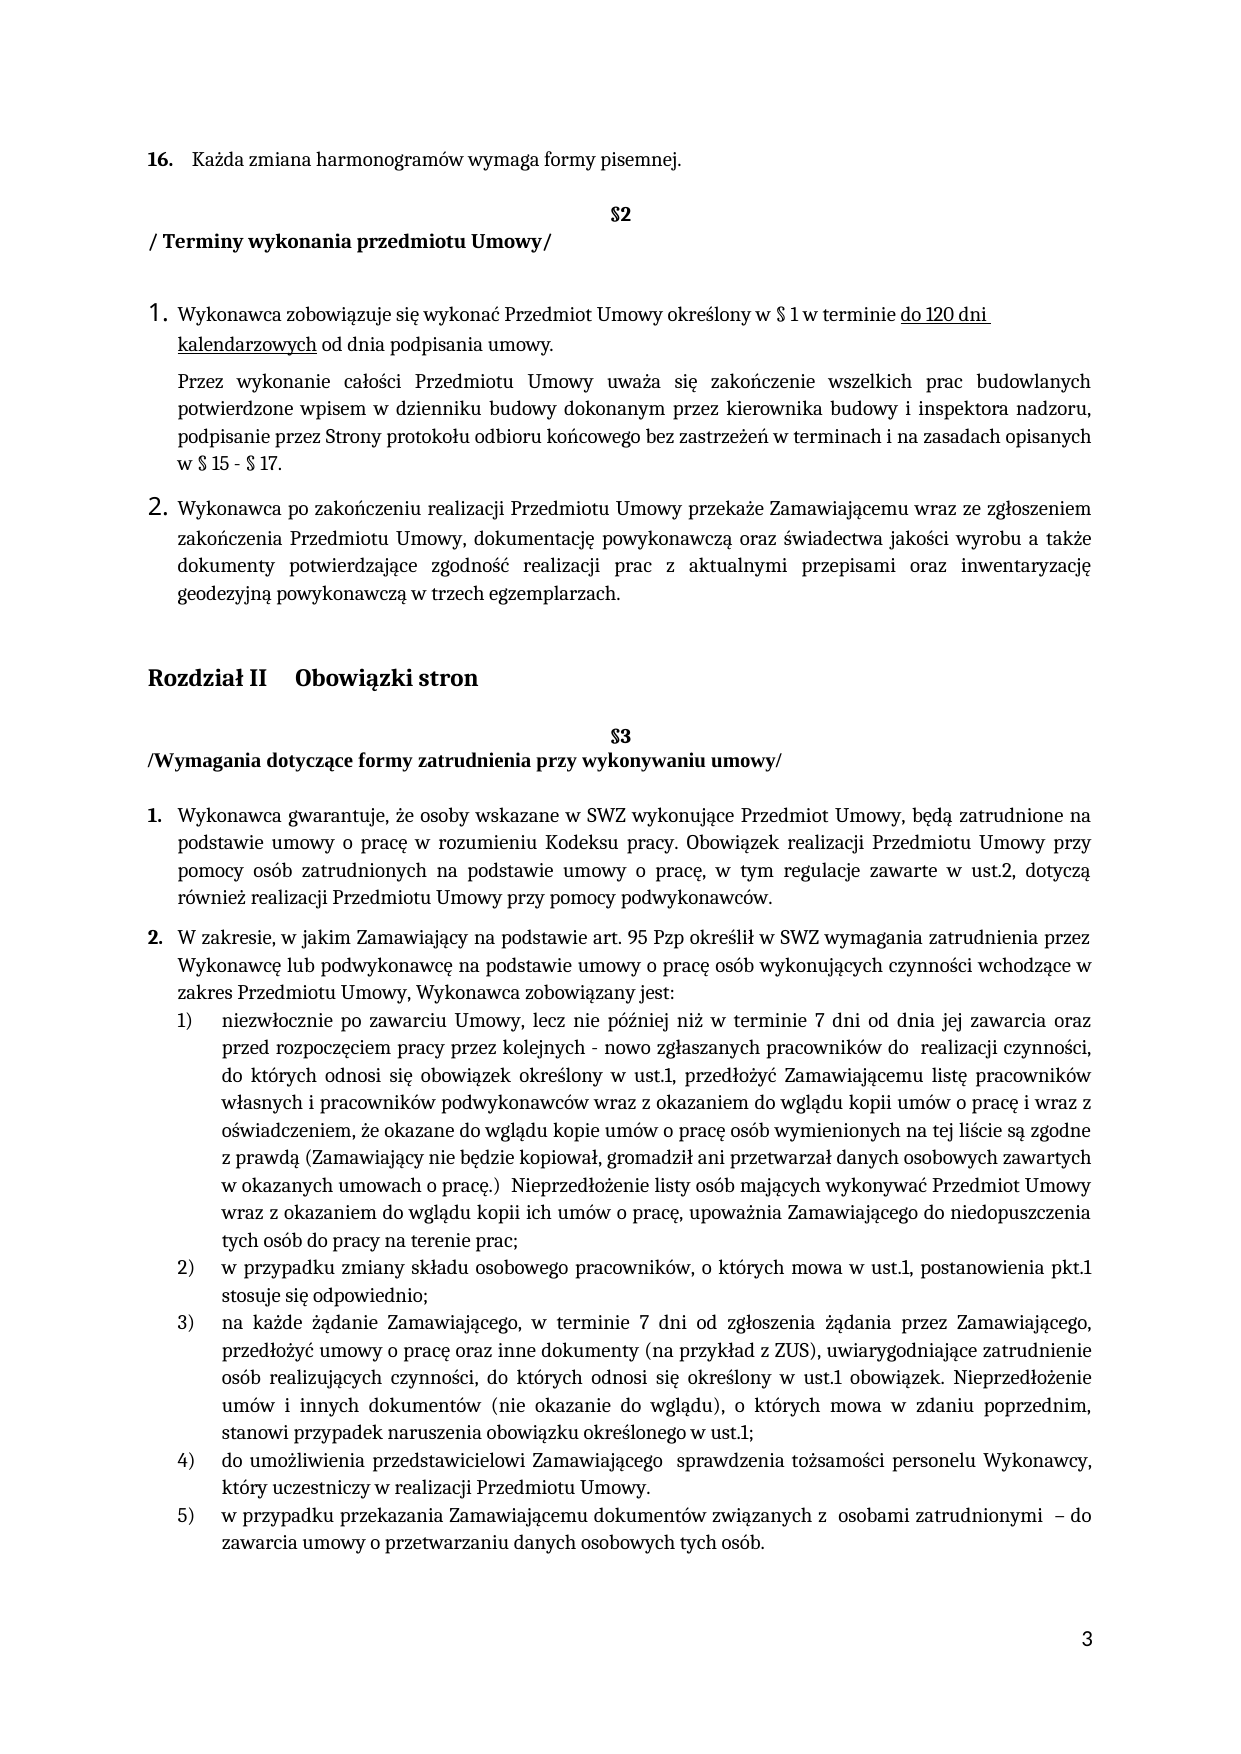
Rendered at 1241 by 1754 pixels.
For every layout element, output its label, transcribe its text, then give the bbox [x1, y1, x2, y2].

list w przypadku zmiany składu osobowego pracowników, o których mowa w ust.1, postanowienia pkt.1 stosuje się odpowiednio; [177, 1256, 1092, 1307]
subtitle /Wymagania dotyczące formy zatrudnienia przy wykonywaniu umowy/ [148, 748, 1092, 772]
text §2 [148, 203, 1092, 227]
text / Terminy wykonania przedmiotu Umowy/ [148, 230, 1092, 254]
list na każde żądanie Zamawiającego, w terminie 7 dni od zgłoszenia żądania przez Zamawiającego, przedłożyć umowy o pracę oraz inne dokumenty (na przykład z ZUS), uwiarygodniające zatrudnienie osób realizujących czynności, do których odnosi się określony w ust.1 obowiązek. Nieprzedłożenie umów i innych dokumentów (nie okazanie do wglądu), o których mowa w zdaniu poprzednim, stanowi przypadek naruszenia obowiązku określonego w ust.1; [177, 1311, 1092, 1445]
text 2. W zakresie, w jakim Zamawiający na podstawie art. 95 Pzp określił w SWZ wymagania zatrudnienia przez Wykonawcę lub podwykonawcę na podstawie umowy o pracę osób wykonujących czynności wchodzące w zakres Przedmiotu Umowy, Wykonawca zobowiązany jest: [148, 926, 1092, 1005]
text 1. Wykonawca gwarantuje, że osoby wskazane w SWZ wykonujące Przedmiot Umowy, będą zatrudnione na podstawie umowy o pracę w rozumieniu Kodeksu pracy. Obowiązek realizacji Przedmiotu Umowy przy pomocy osób zatrudnionych na podstawie umowy o pracę, w tym regulacje zawarte w ust.2, dotyczą również realizacji Przedmiotu Umowy przy pomocy podwykonawców. [148, 803, 1092, 910]
text 16. Każda zmiana harmonogramów wymaga formy pisemnej. [148, 148, 1092, 172]
list Wykonawca zobowiązuje się wykonać Przedmiot Umowy określony w § 1 w terminie do 120 dni kalendarzowych od dnia podpisania umowy. [148, 295, 1092, 356]
list Wykonawca po zakończeniu realizacji Przedmiotu Umowy przekaże Zamawiającemu wraz ze zgłoszeniem zakończenia Przedmiotu Umowy, dokumentację powykonawczą oraz świadectwa jakości wyrobu a także dokumenty potwierdzające zgodność realizacji prac z aktualnymi przepisami oraz inwentaryzację geodezyjną powykonawczą w trzech egzemplarzach. [148, 489, 1092, 605]
text Przez wykonanie całości Przedmiotu Umowy uważa się zakończenie wszelkich prac budowlanych potwierdzone wpisem w dzienniku budowy dokonanym przez kierownika budowy i inspektora nadzoru, podpisanie przez Strony protokołu odbioru końcowego bez zastrzeżeń w terminach i na zasadach opisanych w § 15 - § 17. [177, 369, 1092, 476]
list do umożliwienia przedstawicielowi Zamawiającego sprawdzenia tożsamości personelu Wykonawcy, który uczestniczy w realizacji Przedmiotu Umowy. [177, 1448, 1092, 1500]
subtitle §3 [148, 724, 1092, 748]
list niezwłocznie po zawarciu Umowy, lecz nie później niż w terminie 7 dni od dnia jej zawarcia oraz przed rozpoczęciem pracy przez kolejnych - nowo zgłaszanych pracowników do realizacji czynności, do których odnosi się obowiązek określony w ust.1, przedłożyć Zamawiającemu listę pracowników własnych i pracowników podwykonawców wraz z okazaniem do wglądu kopii umów o pracę i wraz z oświadczeniem, że okazane do wglądu kopie umów o pracę osób wymienionych na tej liście są zgodne z prawdą (Zamawiający nie będzie kopiował, gromadził ani przetwarzał danych osobowych zawartych w okazanych umowach o pracę.) Nieprzedłożenie listy osób mających wykonywać Przedmiot Umowy wraz z okazaniem do wglądu kopii ich umów o pracę, upoważnia Zamawiającego do niedopuszczenia tych osób do pracy na terenie prac; [177, 1008, 1092, 1252]
text Rozdział II Obowiązki stron [148, 664, 1092, 693]
list w przypadku przekazania Zamawiającemu dokumentów związanych z osobami zatrudnionymi – do zawarcia umowy o przetwarzaniu danych osobowych tych osób. [177, 1503, 1092, 1555]
